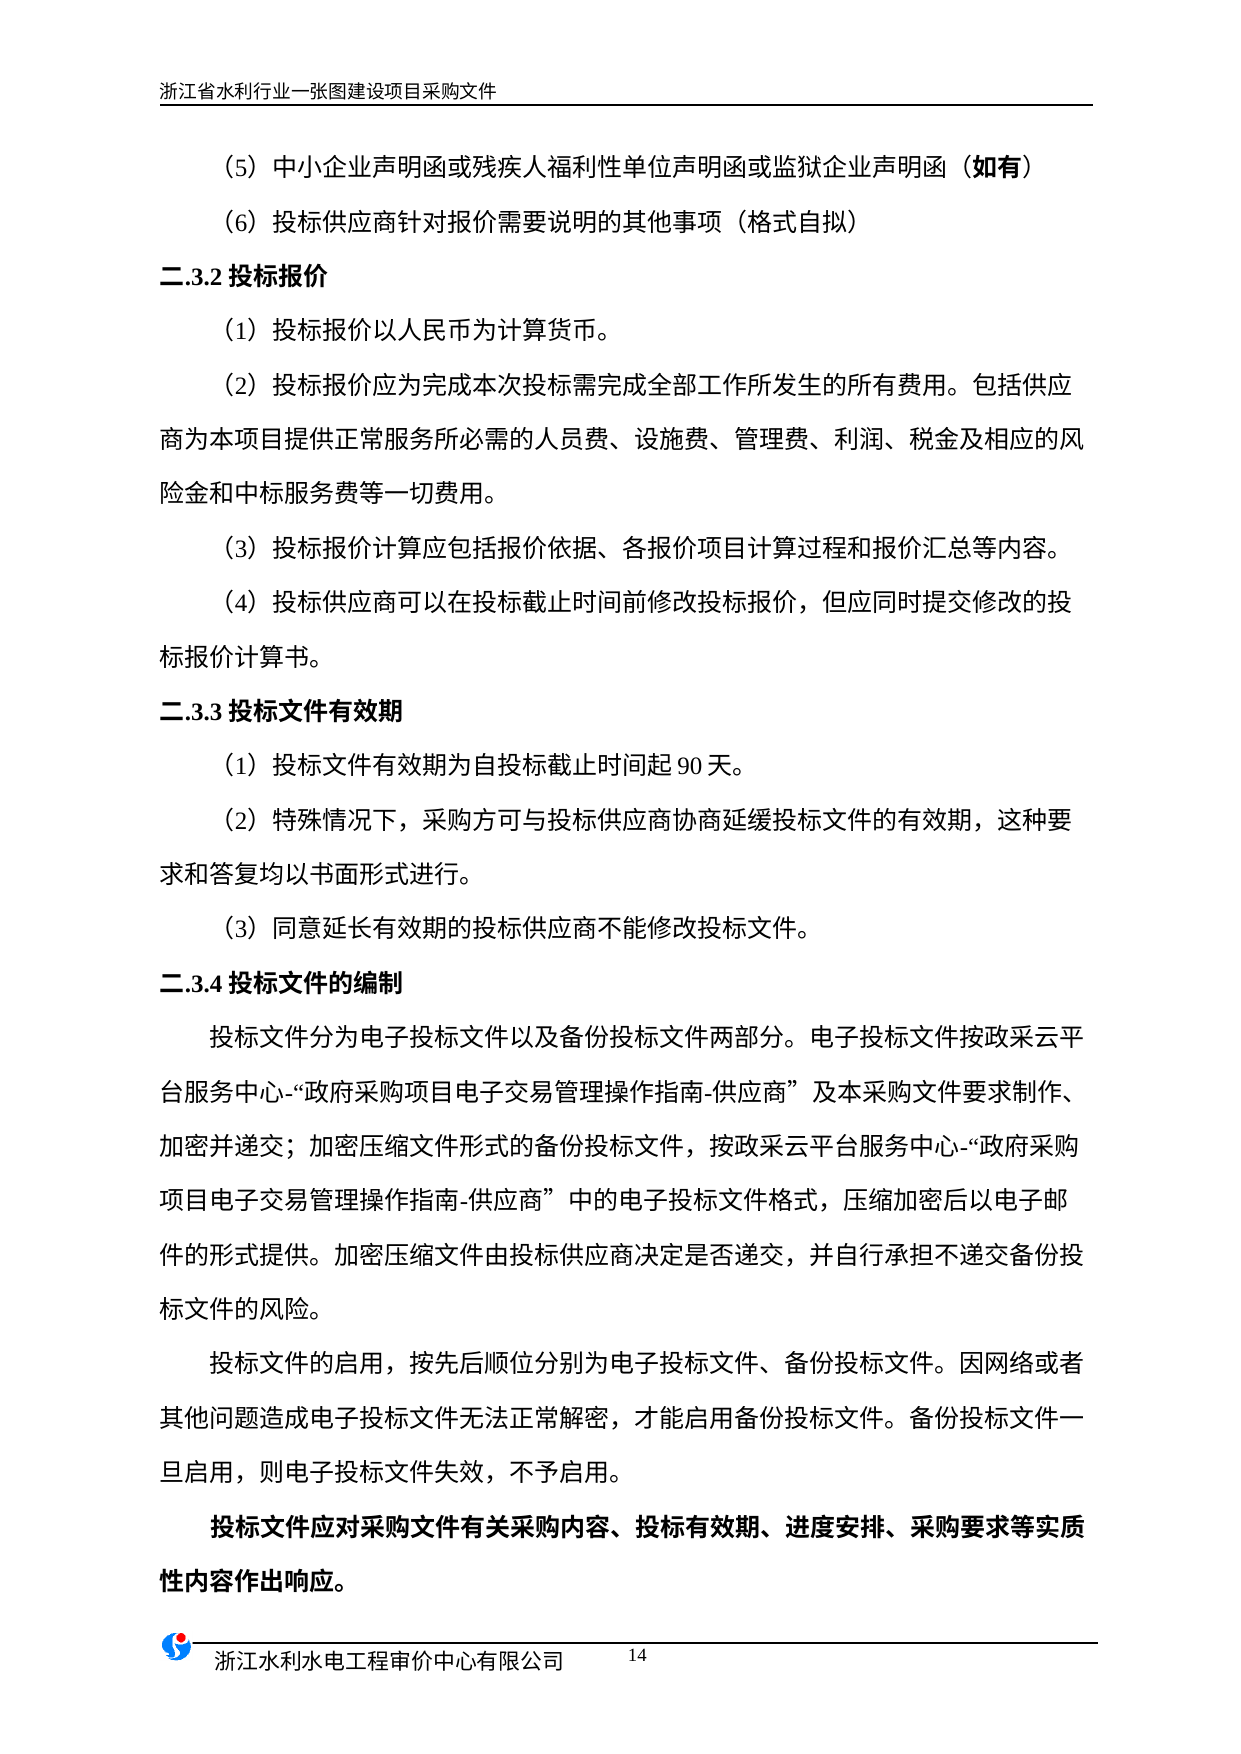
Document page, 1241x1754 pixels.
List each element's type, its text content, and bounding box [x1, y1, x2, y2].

text （3）同意延长有效期的投标供应商不能修改投标文件。 [159, 909, 1093, 945]
text 投标文件分为电子投标文件以及备份投标文件两部分。电子投标文件按政采云平台服务中心-“政府采购项目电子交易管理操作指南-供应商”及本采购文件要求制作、加密并递交；加密压缩文件形式的备份投标文件，按政采云平台服务中心-“政府采购项目电子交易管理操作指南-供应商”中的电子投标文件格式，压缩加密后以电子邮件的形式提供。加密压缩文件由投标供应商决定是否递交，并自行承担不递交备份投标文件的风险。 [159, 1018, 1093, 1326]
text （2）特殊情况下，采购方可与投标供应商协商延缓投标文件的有效期，这种要求和答复均以书面形式进行。 [159, 800, 1093, 891]
text （1）投标文件有效期为自投标截止时间起90天。 [159, 746, 1093, 782]
text 投标文件的启用，按先后顺位分别为电子投标文件、备份投标文件。因网络或者其他问题造成电子投标文件无法正常解密，才能启用备份投标文件。备份投标文件一旦启用，则电子投标文件失效，不予启用。 [159, 1344, 1093, 1489]
text （6）投标供应商针对报价需要说明的其他事项（格式自拟） [159, 202, 1093, 238]
subtitle 投标报价 [159, 256, 1093, 293]
text （2）投标报价应为完成本次投标需完成全部工作所发生的所有费用。包括供应商为本项目提供正常服务所必需的人员费、设施费、管理费、利润、税金及相应的风险金和中标服务费等一切费用。 [159, 365, 1093, 510]
picture [159, 1631, 193, 1661]
subtitle 投标文件有效期 [159, 691, 1093, 728]
text （5）中小企业声明函或残疾人福利性单位声明函或监狱企业声明函（如有） [159, 148, 1093, 184]
subtitle 投标文件的编制 [159, 963, 1093, 999]
text （1）投标报价以人民币为计算货币。 [159, 311, 1093, 347]
text （3）投标报价计算应包括报价依据、各报价项目计算过程和报价汇总等内容。 [159, 528, 1093, 564]
text （4）投标供应商可以在投标截止时间前修改投标报价，但应同时提交修改的投标报价计算书。 [159, 583, 1093, 673]
text 投标文件应对采购文件有关采购内容、投标有效期、进度安排、采购要求等实质性内容作出响应。 [159, 1507, 1093, 1598]
